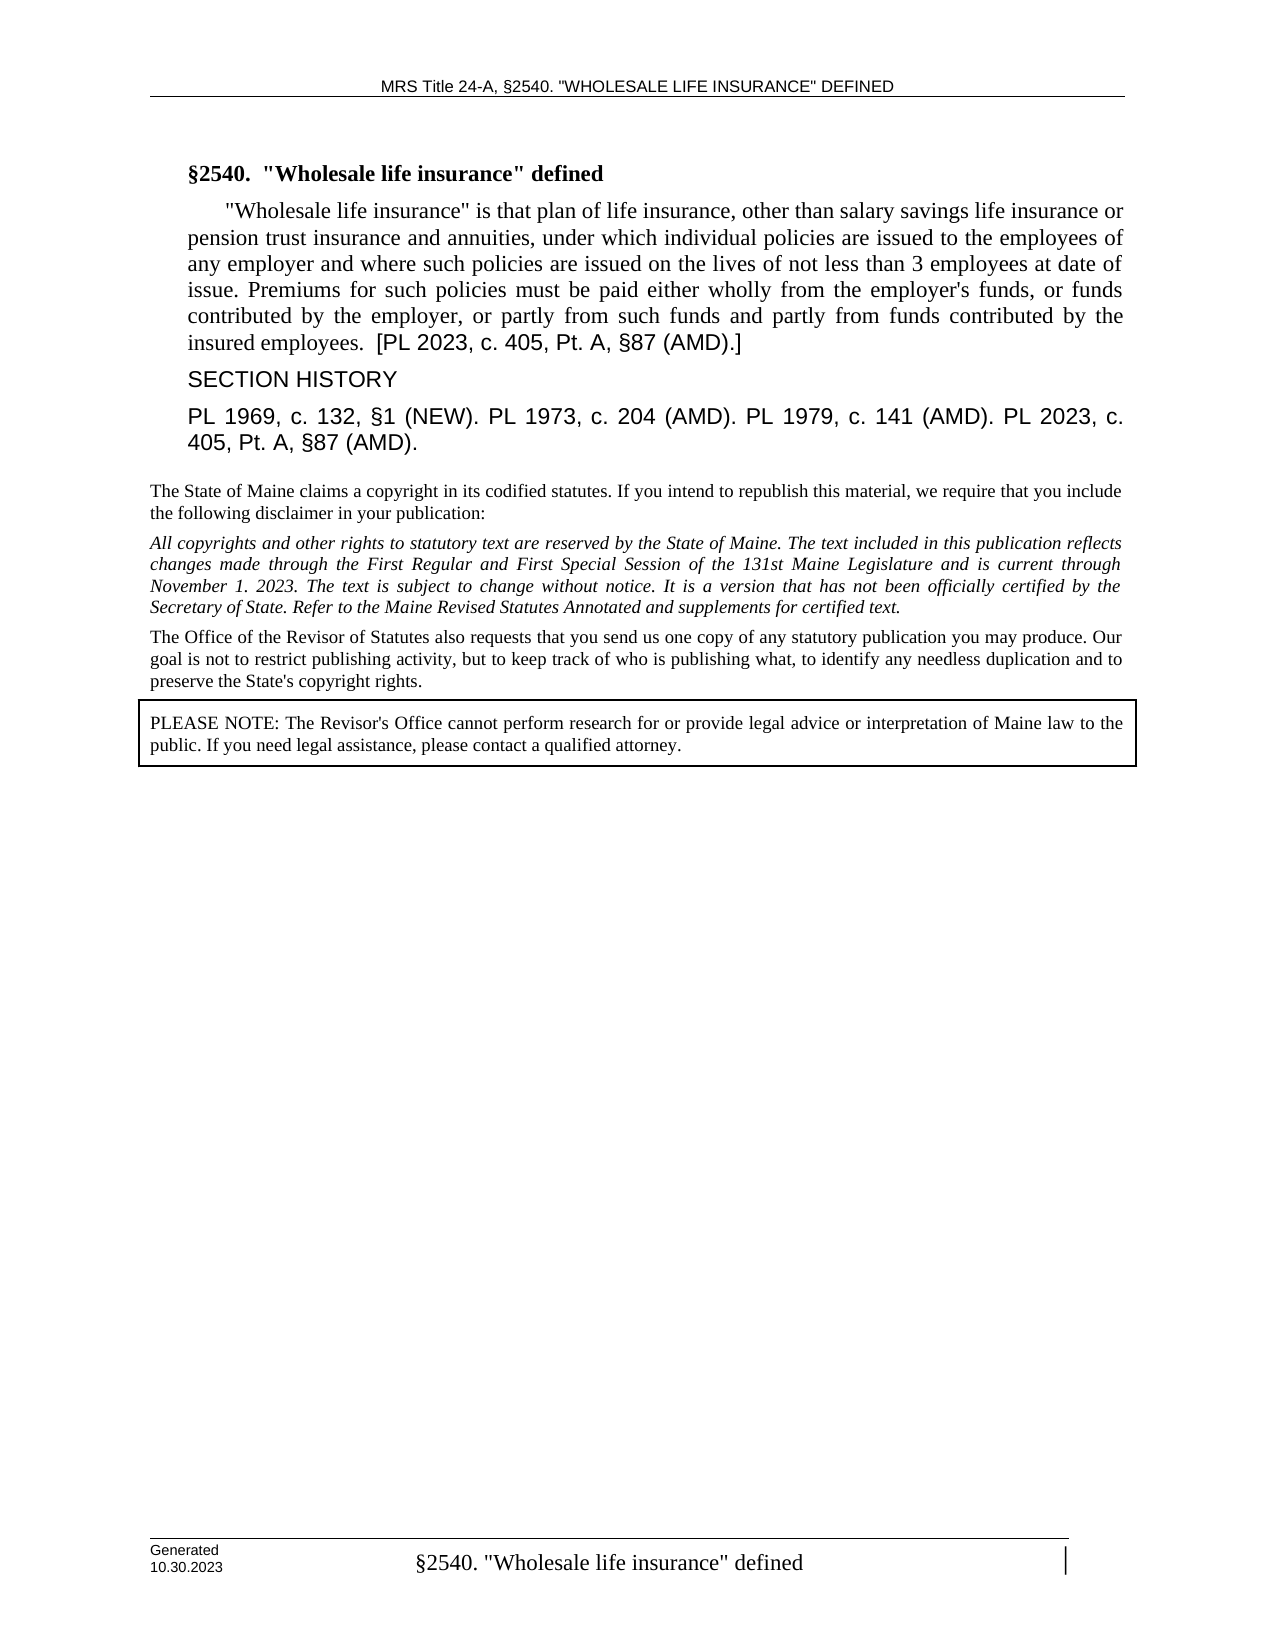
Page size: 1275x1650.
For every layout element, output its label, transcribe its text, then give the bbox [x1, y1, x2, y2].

text §2540. "Wholesale life insurance" defined [187, 160, 1125, 187]
text PL 1969, c. 132, §1 (NEW). PL 1973, c. 204 (AMD). PL 1979, c. 141 (AMD). PL 2023, c. 405, Pt. A, §87 (AMD). [187, 403, 1125, 455]
text PLEASE NOTE: The Revisor's Office cannot perform research for or provide legal advice or interpretation of Maine law to the public. If you need legal assistance, please contact a qualified attorney. [140, 701, 1135, 765]
text The Office of the Revisor of Statutes also requests that you send us one copy of any statutory publication you may produce. Our goal is not to restrict publishing activity, but to keep track of who is publishing what, to identify any needless duplication and to preserve the State's copyright rights. [150, 626, 1125, 691]
text The State of Maine claims a copyright in its codified statutes. If you intend to republish this material, we require that you include the following disclaimer in your publication: [150, 480, 1125, 523]
text SECTION HISTORY [187, 366, 1125, 392]
text "Wholesale life insurance" is that plan of life insurance, other than salary savings life insurance or pension trust insurance and annuities, under which individual policies are issued to the employees of any employer and where such policies are issued on the lives of not less than 3 employees at date of issue. Premiums for such policies must be paid either wholly from the employer's funds, or funds contributed by the employer, or partly from such funds and partly from funds contributed by the insured employees. [PL 2023, c. 405, Pt. A, §87 (AMD).] [187, 197, 1125, 355]
text All copyrights and other rights to statutory text are reserved by the State of Maine. The text included in this publication reflects changes made through the First Regular and First Special Session of the 131st Maine Legislature and is current through November 1. 2023 . The text is subject to change without notice. It is a version that has not been officially certified by the Secretary of State. Refer to the Maine Revised Statutes Annotated and supplements for certified text. [150, 532, 1125, 618]
